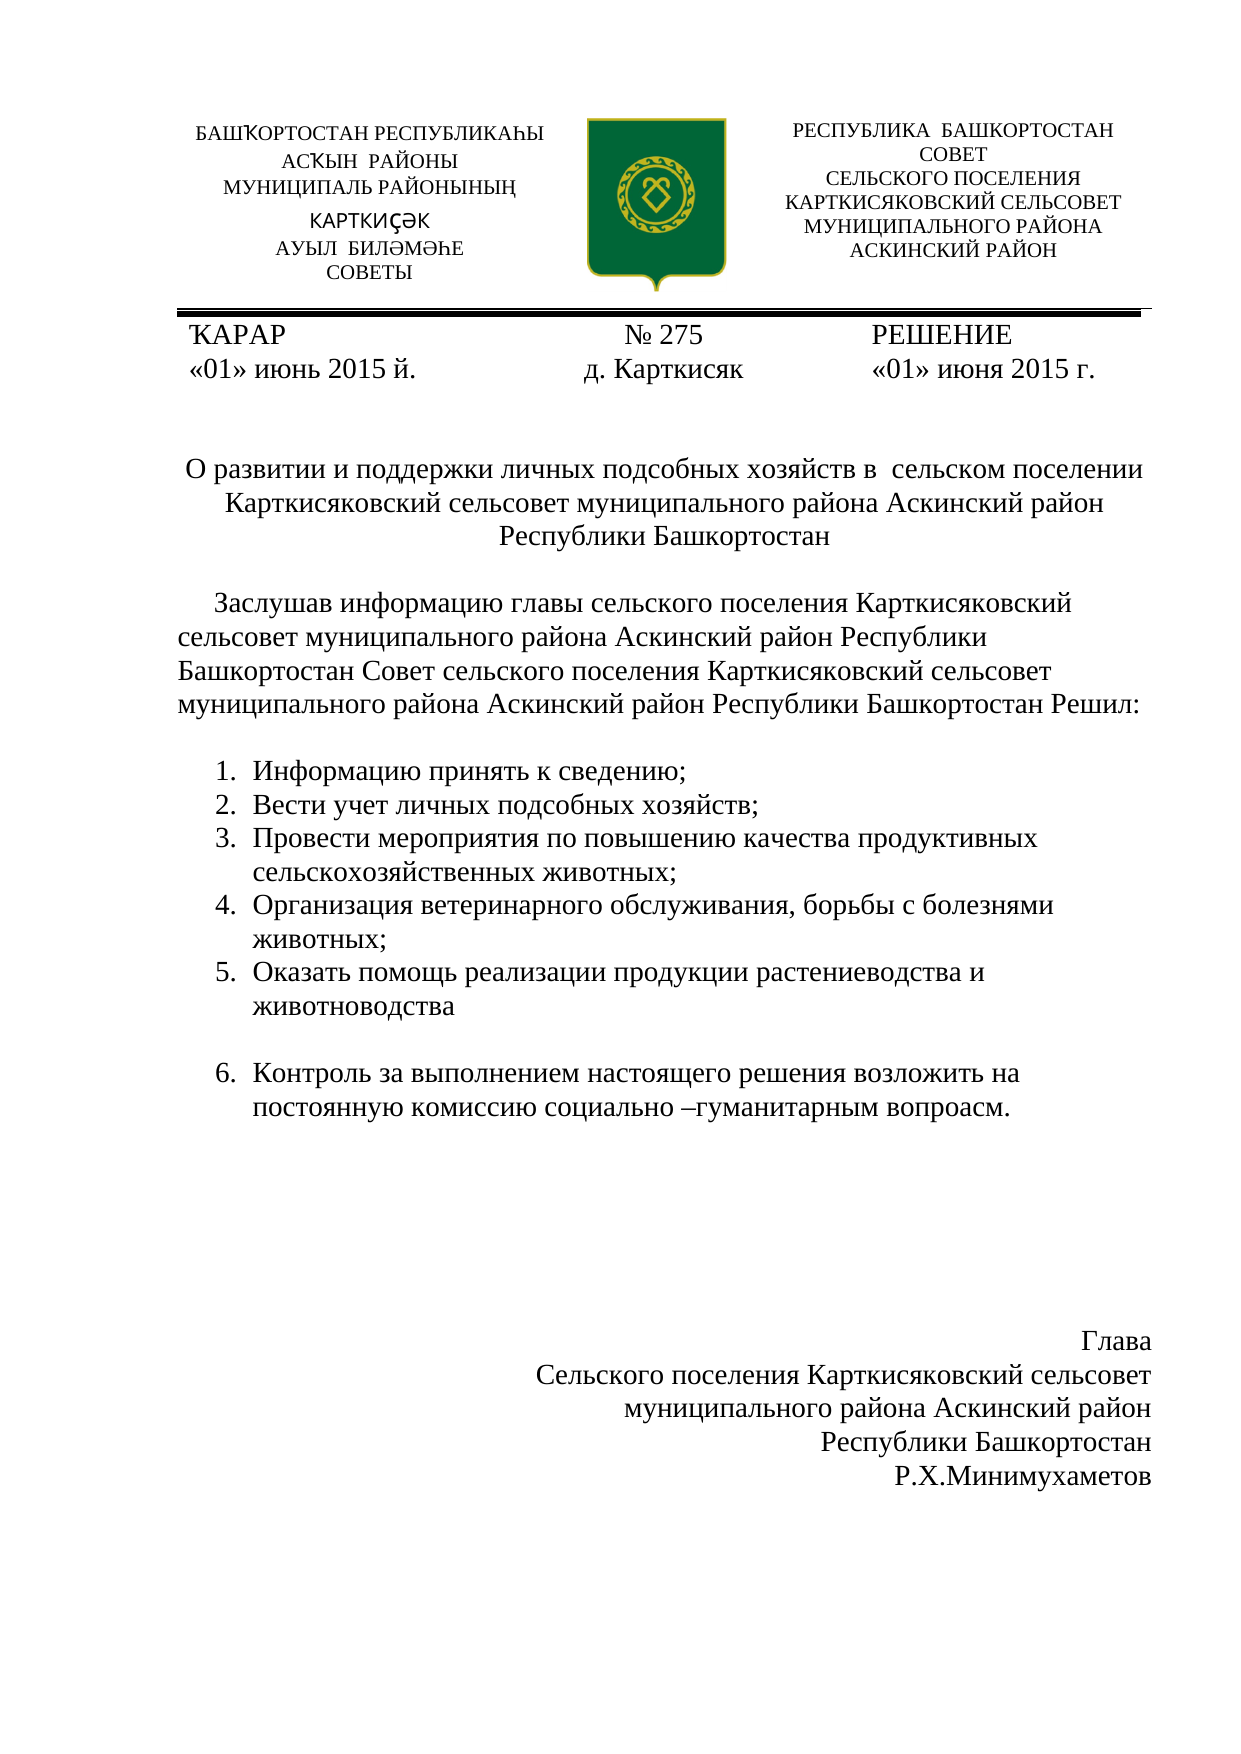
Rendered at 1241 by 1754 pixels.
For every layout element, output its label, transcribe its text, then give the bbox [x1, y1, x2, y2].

table_header [562, 118, 766, 308]
text Глава [236, 1323, 1152, 1357]
text О развитии и поддержки личных подсобных хозяйств в сельском поселении Карткисяковский сельсовет муниципального района Аскинский район Республики Башкортостан [177, 451, 1152, 552]
table_cell № 275 д. Карткисяк [562, 317, 766, 384]
text Заслушав информацию главы сельского поселения Карткисяковский сельсовет муниципального района Аскинский район Республики Башкортостан Совет сельского поселения Карткисяковский сельсовет муниципального района Аскинский район Республики Башкортостан Решил: [177, 586, 1152, 720]
table_cell РЕШЕНИЕ «01» июня 2015 г. [766, 309, 1152, 384]
list Вести учет личных подсобных хозяйств; [215, 787, 1152, 820]
text Р.Х.Минимухаметов [177, 1458, 1152, 1491]
table_cell ҠАРАР «01» июнь 2015 й. [177, 317, 562, 384]
list Контроль за выполнением настоящего решения возложить на постоянную комиссию социально –гуманитарным вопроасм. [215, 1055, 1152, 1122]
list Провести мероприятия по повышению качества продуктивных сельскохозяйственных животных; [215, 820, 1152, 887]
list Организация ветеринарного обслуживания, борьбы с болезнями животных; [215, 887, 1152, 954]
picture [587, 118, 727, 292]
table_header РЕСПУБЛИКА БАШКОРТОСТАН СОВЕТ СЕЛЬСКОГО ПОСЕЛЕНИЯ КАРТКИСЯКОВСКИЙ СЕЛЬСОВЕТ МУНИЦИПАЛЬНОГО РАЙОНА АСКИНСКИЙ РАЙОН [766, 118, 1141, 308]
table_header БАШҠОРТОСТАН РЕСПУБЛИКАҺЫ АСҠЫН РАЙОНЫ МУНИЦИПАЛЬ РАЙОНЫНЫҢ КАРТКИҫӘК АУЫЛ БИЛӘМӘҺЕ СОВЕТЫ [177, 118, 562, 308]
text Сельского поселения Карткисяковский сельсовет [177, 1357, 1152, 1391]
text Республики Башкортостан [177, 1424, 1152, 1458]
text муниципального района Аскинский район [177, 1391, 1152, 1424]
list Оказать помощь реализации продукции растениеводства и животноводства [215, 954, 1152, 1022]
list Информацию принять к сведению; [215, 753, 1152, 787]
